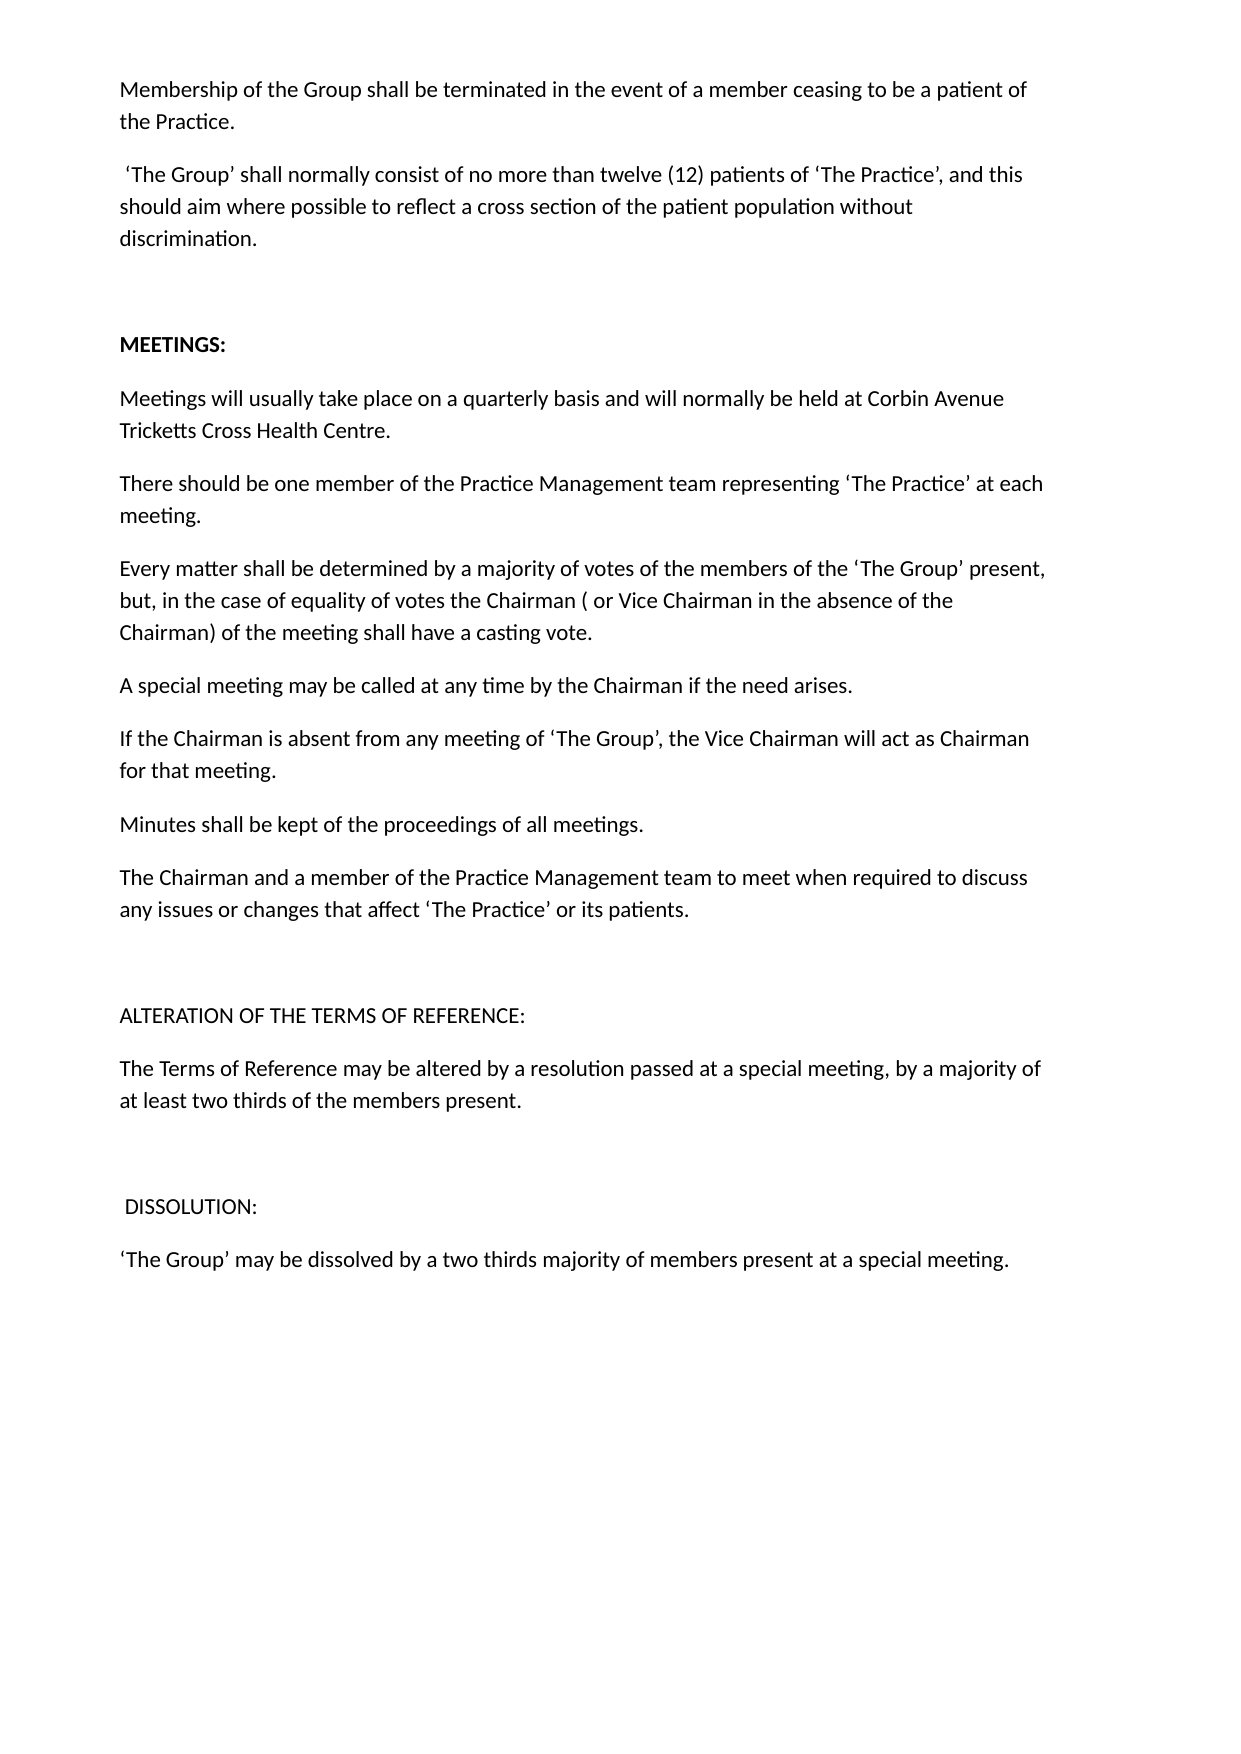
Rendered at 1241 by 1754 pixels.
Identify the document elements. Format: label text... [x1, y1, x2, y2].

text Every matter shall be determined by a majority of votes of the members of the ‘The Group’ present, but, in the case of equality of votes the Chairman ( or Vice Chairman in the absence of the Chairman) of the meeting shall have a casting vote. [119, 554, 1049, 646]
text MEETINGS: [119, 331, 1049, 359]
text Membership of the Group shall be terminated in the event of a member ceasing to be a patient of the Practice. [119, 75, 1049, 135]
text The Terms of Reference may be altered by a resolution passed at a special meeting, by a majority of at least two thirds of the members present. [119, 1054, 1049, 1114]
text Minutes shall be kept of the proceedings of all meetings. [119, 810, 1049, 838]
text ‘The Group’ may be dissolved by a two thirds majority of members present at a special meeting. [119, 1245, 1049, 1273]
text DISSOLUTION: [119, 1192, 1049, 1220]
text If the Chairman is absent from any meeting of ‘The Group’, the Vice Chairman will act as Chairman for that meeting. [119, 724, 1049, 785]
text A special meeting may be called at any time by the Chairman if the need arises. [119, 671, 1049, 699]
text The Chairman and a member of the Practice Management team to meet when required to discuss any issues or changes that affect ‘The Practice’ or its patients. [119, 863, 1049, 923]
text Meetings will usually take place on a quarterly basis and will normally be held at Corbin Avenue Tricketts Cross Health Centre. [119, 384, 1049, 444]
text There should be one member of the Practice Management team representing ‘The Practice’ at each meeting. [119, 469, 1049, 529]
text ‘The Group’ shall normally consist of no more than twelve (12) patients of ‘The Practice’, and this should aim where possible to reflect a cross section of the patient population without discrimination. [119, 160, 1049, 253]
text ALTERATION OF THE TERMS OF REFERENCE: [119, 1001, 1049, 1029]
